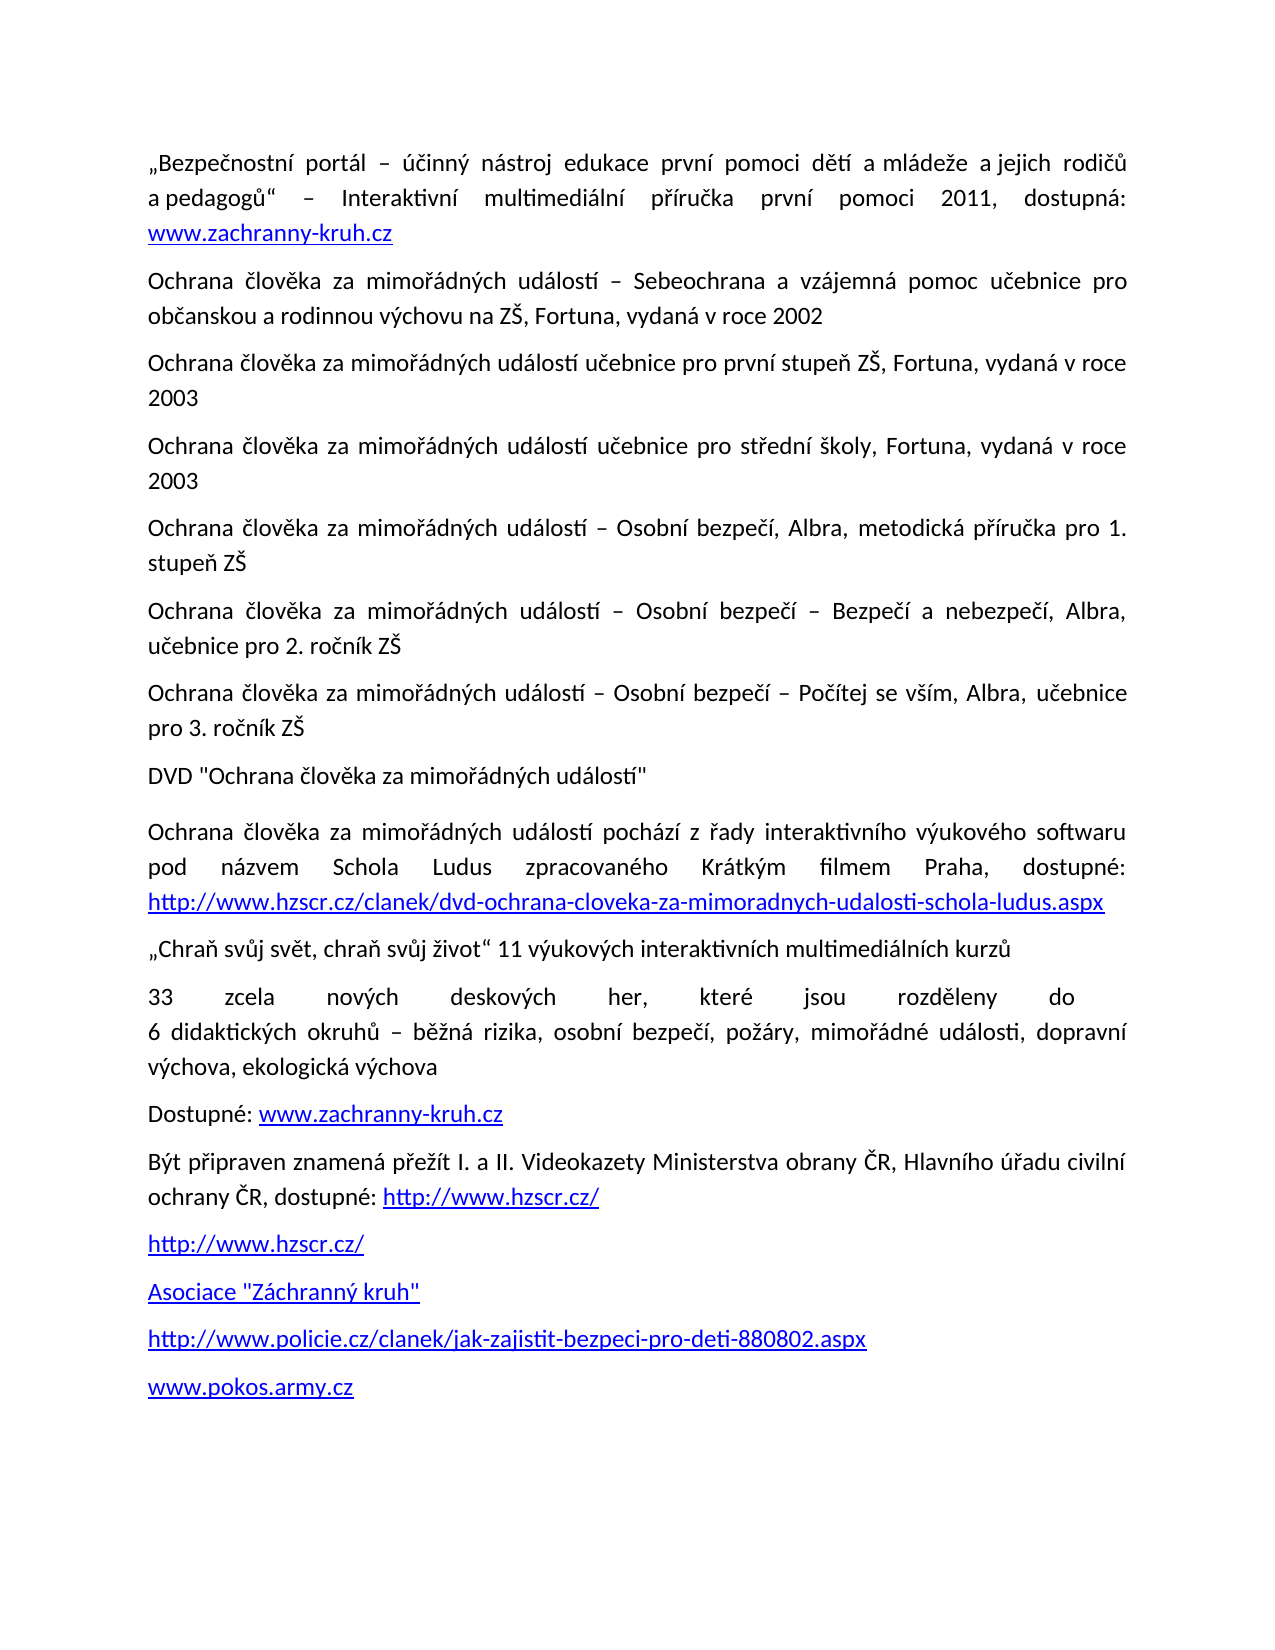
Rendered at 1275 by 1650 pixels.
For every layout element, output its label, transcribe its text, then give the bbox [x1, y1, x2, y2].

text Ochrana člověka za mimořádných událostí – Osobní bezpečí – Počítej se vším, Albra, učebnice pro 3. ročník ZŠ [148, 678, 1127, 743]
text www.pokos.army.cz [148, 1371, 1127, 1401]
text http://www.policie.cz/clanek/jak-zajistit-bezpeci-pro-deti-880802.aspx [148, 1323, 1127, 1354]
text Ochrana člověka za mimořádných událostí učebnice pro první stupeň ZŠ, Fortuna, vydaná v roce 2003 [148, 348, 1127, 413]
text http://www.hzscr.cz/ [148, 1228, 1127, 1259]
subtitle Být připraven znamená přežít I. a II. Videokazety Ministerstva obrany ČR, Hlavního úřadu civilní ochrany ČR, dostupné: http://www.hzscr.cz/ [148, 1146, 1127, 1211]
text Ochrana člověka za mimořádných událostí – Osobní bezpečí, Albra, metodická příručka pro 1. stupeň ZŠ [148, 513, 1127, 578]
text Asociace "Záchranný kruh" [148, 1276, 1127, 1306]
text Dostupné: www.zachranny-kruh.cz [148, 1098, 1127, 1129]
text Ochrana člověka za mimořádných událostí učebnice pro střední školy, Fortuna, vydaná v roce 2003 [148, 430, 1127, 496]
text „Bezpečnostní portál – účinný nástroj edukace první pomoci dětí a mládeže a jejich rodičů a pedagogů“ – Interaktivní multimediální příručka první pomoci 2011, dostupná: www.zachranny-kruh.cz [148, 148, 1127, 248]
text Ochrana člověka za mimořádných událostí pochází z řady interaktivního výukového softwaru pod názvem Schola Ludus zpracovaného Krátkým filmem Praha, dostupné: http://www.hzscr.cz/clanek/dvd-ochrana-cloveka-za-mimoradnych-udalosti-schola-ludus.aspx [148, 816, 1127, 916]
text Ochrana člověka za mimořádných událostí – Sebeochrana a vzájemná pomoc učebnice pro občanskou a rodinnou výchovu na ZŠ, Fortuna, vydaná v roce 2002 [148, 265, 1127, 331]
text Ochrana člověka za mimořádných událostí – Osobní bezpečí – Bezpečí a nebezpečí, Albra, učebnice pro 2. ročník ZŠ [148, 595, 1127, 661]
text DVD "Ochrana člověka za mimořádných událostí" [148, 760, 1127, 791]
text 33 zcela nových deskových her, které jsou rozděleny do 6 didaktických okruhů – běžná rizika, osobní bezpečí, požáry, mimořádné události, dopravní výchova, ekologická výchova [148, 981, 1127, 1081]
text „Chraň svůj svět, chraň svůj život“ 11 výukových interaktivních multimediálních kurzů [148, 933, 1127, 964]
